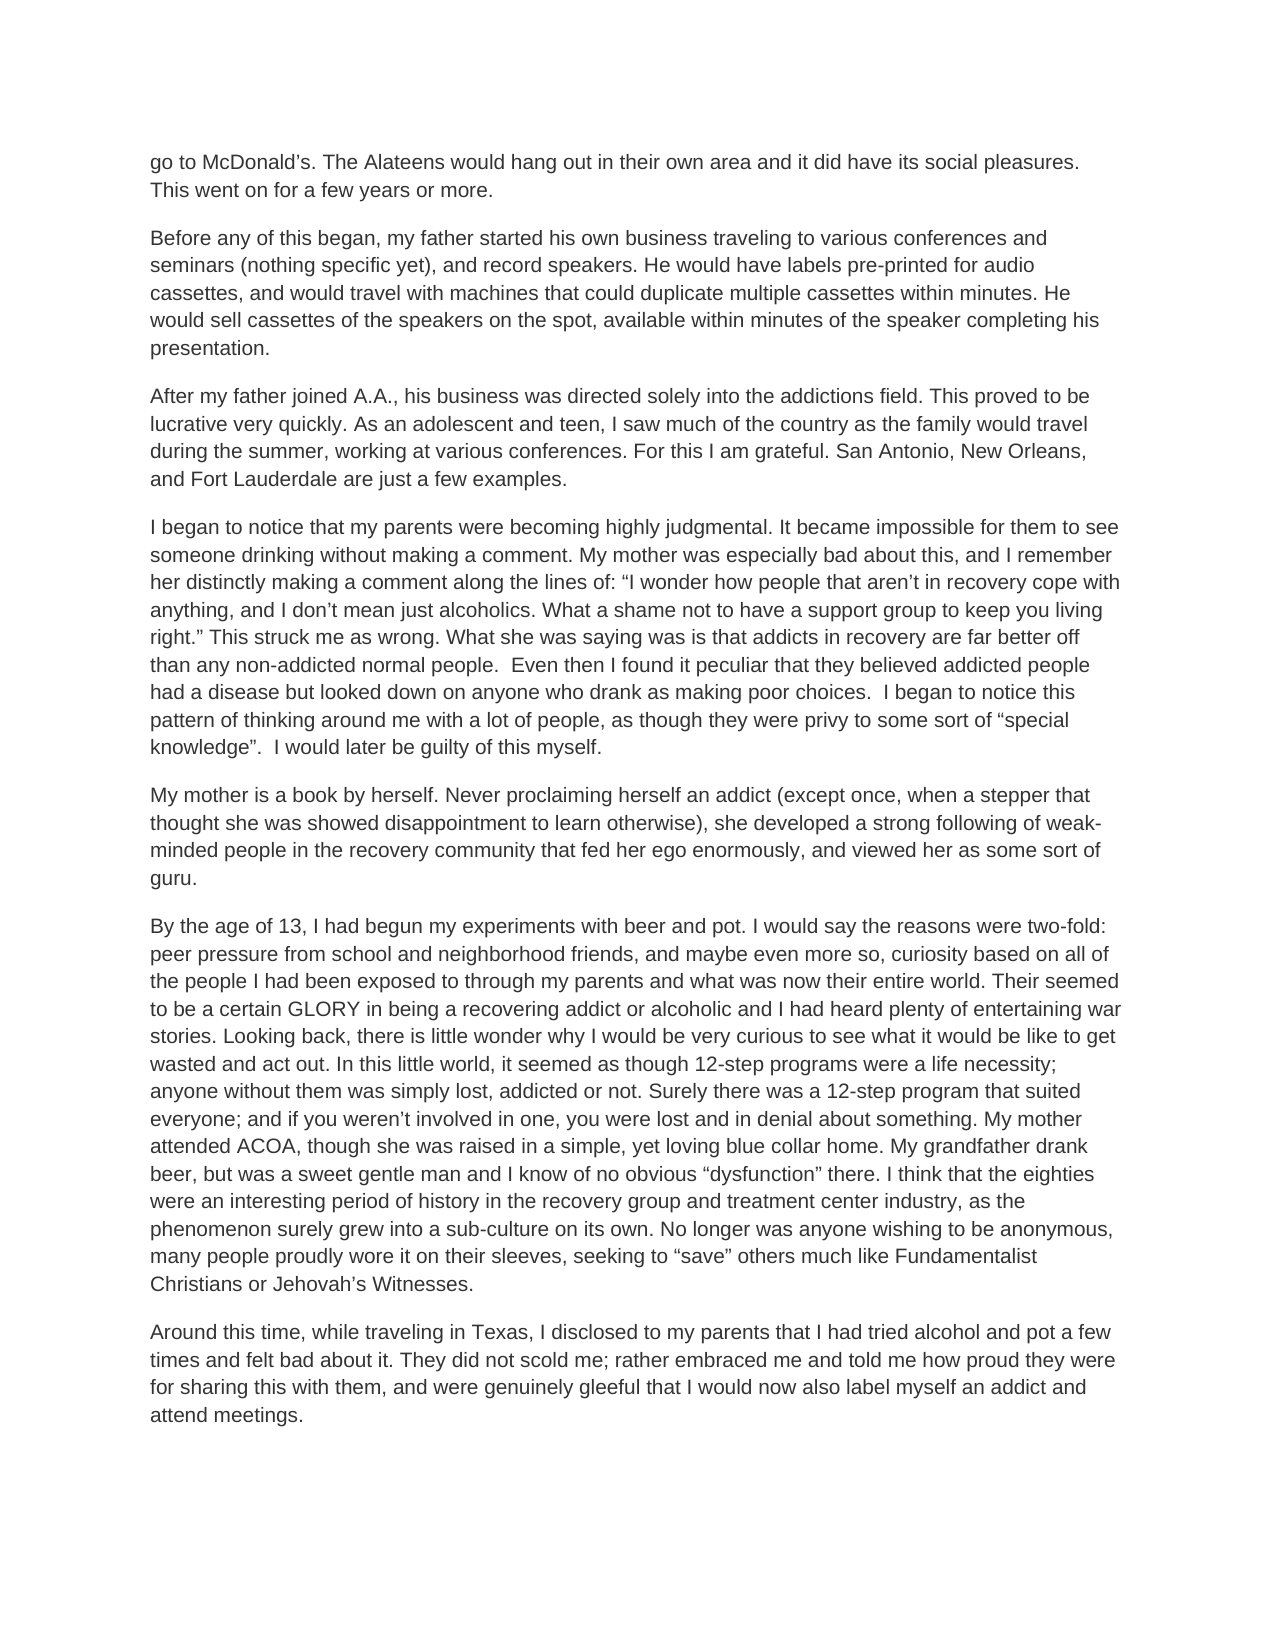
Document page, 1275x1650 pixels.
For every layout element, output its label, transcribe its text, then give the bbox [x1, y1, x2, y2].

text My mother is a book by herself. Never proclaiming herself an addict (except once, when a stepper that thought she was showed disappointment to learn otherwise), she developed a strong following of weak-minded people in the recovery community that fed her ego enormously, and viewed her as some sort of guru. [150, 783, 1125, 890]
text By the age of 13, I had begun my experiments with beer and pot. I would say the reasons were two-fold: peer pressure from school and neighborhood friends, and maybe even more so, curiosity based on all of the people I had been exposed to through my parents and what was now their entire world. Their seemed to be a certain GLORY in being a recovering addict or alcoholic and I had heard plenty of entertaining war stories. Looking back, there is little wonder why I would be very curious to see what it would be like to get wasted and act out. In this little world, it seemed as though 12-step programs were a life necessity; anyone without them was simply lost, addicted or not. Surely there was a 12-step program that suited everyone; and if you weren’t involved in one, you were lost and in denial about something. My mother attended ACOA, though she was raised in a simple, yet loving blue collar home. My grandfather drank beer, but was a sweet gentle man and I know of no obvious “dysfunction” there. I think that the eighties were an interesting period of history in the recovery group and treatment center industry, as the phenomenon surely grew into a sub-culture on its own. No longer was anyone wishing to be anonymous, many people proudly wore it on their sleeves, seeking to “save” others much like Fundamentalist Christians or Jehovah’s Witnesses. [150, 914, 1125, 1296]
text Around this time, while traveling in Texas, I disclosed to my parents that I had tried alcohol and pot a few times and felt bad about it. They did not scold me; rather embraced me and told me how proud they were for sharing this with them, and were genuinely gleeful that I would now also label myself an addict and attend meetings. [150, 1320, 1125, 1426]
text I began to notice that my parents were becoming highly judgmental. It became impossible for them to see someone drinking without making a comment. My mother was especially bad about this, and I remember her distinctly making a comment along the lines of: “I wonder how people that aren’t in recovery cope with anything, and I don’t mean just alcoholics. What a shame not to have a support group to keep you living right.” This struck me as wrong. What she was saying was is that addicts in recovery are far better off than any non-addicted normal people. Even then I found it peculiar that they believed addicted people had a disease but looked down on anyone who drank as making poor choices. I began to notice this pattern of thinking around me with a lot of people, as though they were privy to some sort of “special knowledge”. I would later be guilty of this myself. [150, 515, 1125, 759]
text After my father joined A.A., his business was directed solely into the addictions field. This proved to be lucrative very quickly. As an adolescent and teen, I saw much of the country as the family would travel during the summer, working at various conferences. For this I am grateful. San Antonio, New Orleans, and Fort Lauderdale are just a few examples. [150, 384, 1125, 491]
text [150, 150, 1125, 201]
text Before any of this began, my father started his own business traveling to various conferences and seminars (nothing specific yet), and record speakers. He would have labels pre-printed for audio cassettes, and would travel with machines that could duplicate multiple cassettes within minutes. He would sell cassettes of the speakers on the spot, available within minutes of the speaker completing his presentation. [150, 226, 1125, 360]
